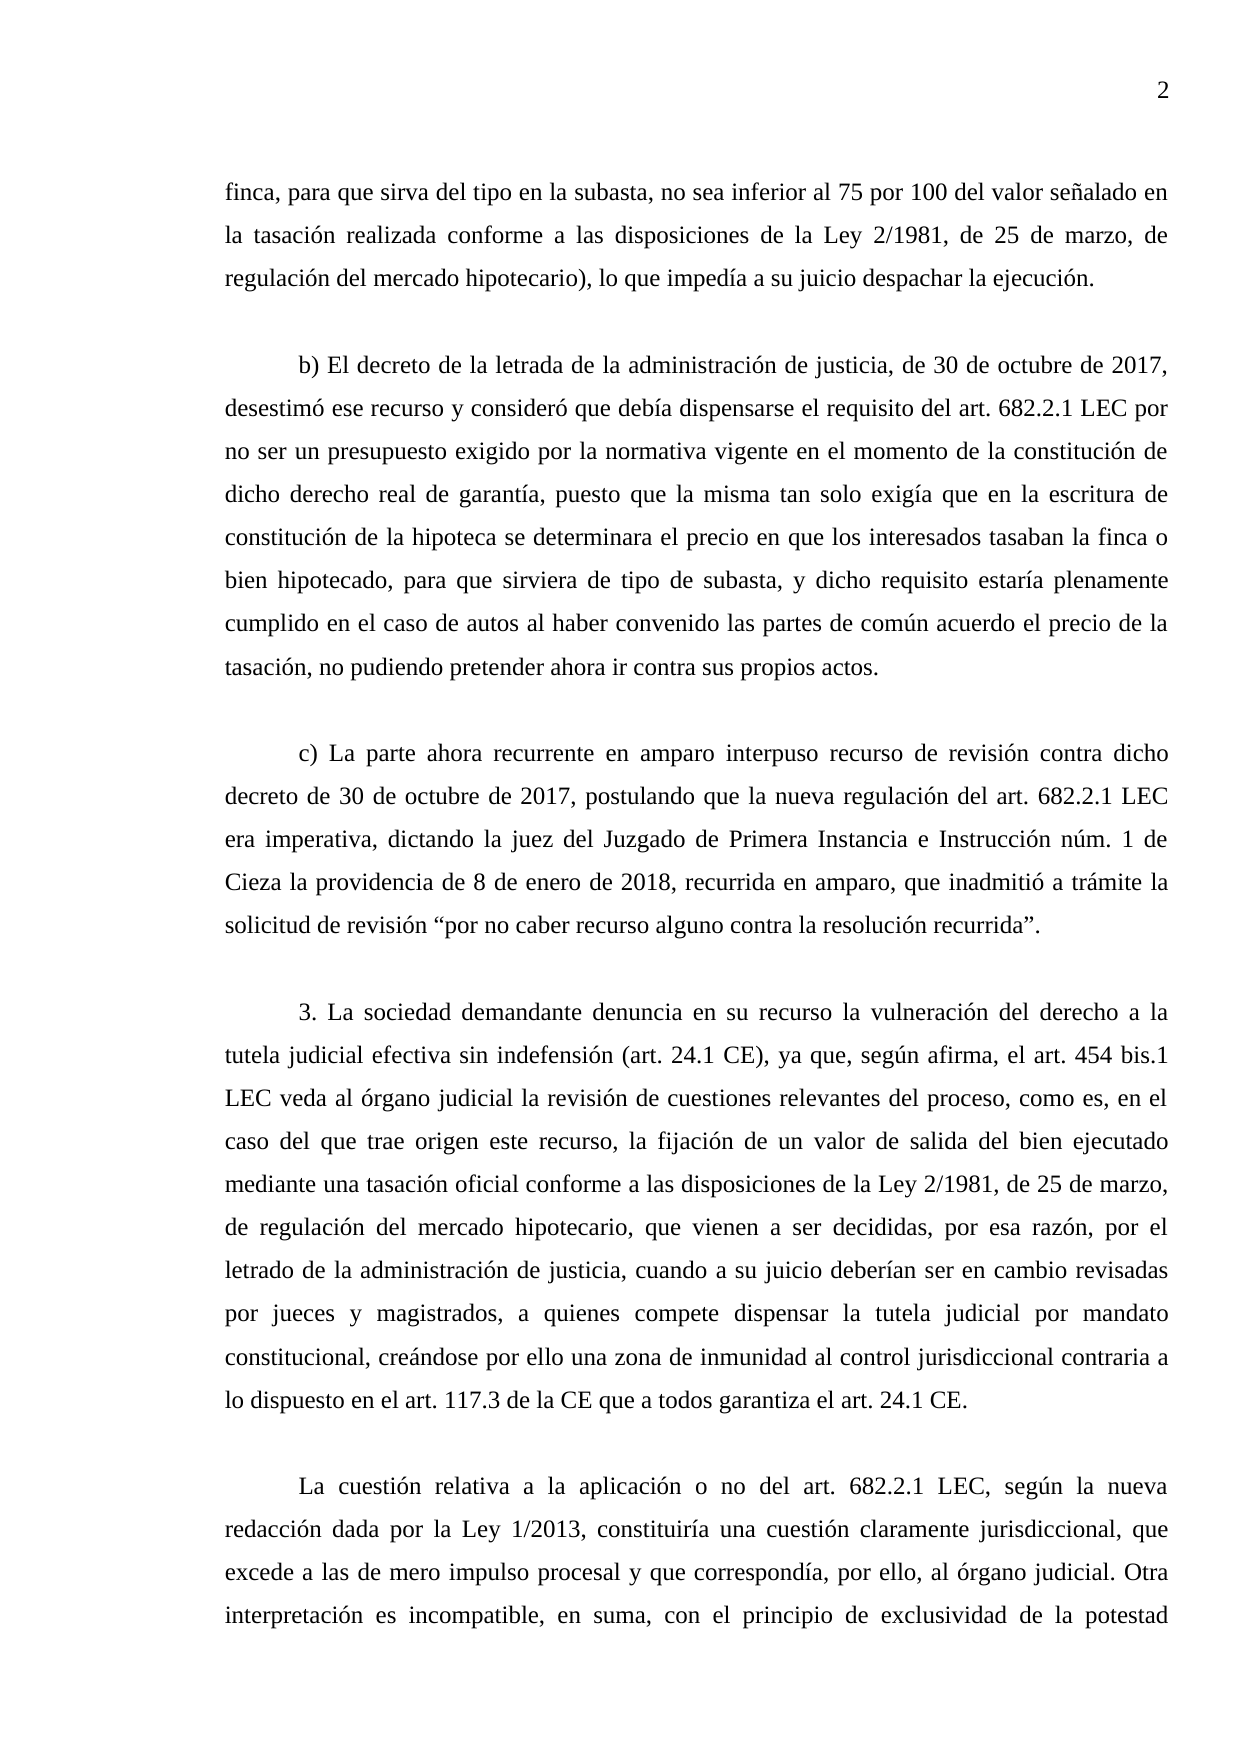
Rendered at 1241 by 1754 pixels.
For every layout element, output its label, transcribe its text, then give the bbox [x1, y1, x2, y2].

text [224, 1471, 1169, 1629]
text 3. La sociedad demandante denuncia en su recurso la vulneración del derecho a la tutela judicial efectiva sin indefensión (art. 24.1 CE), ya que, según afirma, el art. 454 bis.1 LEC veda al órgano judicial la revisión de cuestiones relevantes del proceso, como es, en el caso del que trae origen este recurso, la fijación de un valor de salida del bien ejecutado mediante una tasación oficial conforme a las disposiciones de la Ley 2/1981, de 25 de marzo, de regulación del mercado hipotecario, que vienen a ser decididas, por esa razón, por el letrado de la administración de justicia, cuando a su juicio deberían ser en cambio revisadas por jueces y magistrados, a quienes compete dispensar la tutela judicial por mandato constitucional, creándose por ello una zona de inmunidad al control jurisdiccional contraria a lo dispuesto en el art. 117.3 de la CE que a todos garantiza el art. 24.1 CE. [224, 997, 1169, 1413]
text b) El decreto de la letrada de la administración de justicia, de 30 de octubre de 2017, desestimó ese recurso y consideró que debía dispensarse el requisito del art. 682.2.1 LEC por no ser un presupuesto exigido por la normativa vigente en el momento de la constitución de dicho derecho real de garantía, puesto que la misma tan solo exigía que en la escritura de constitución de la hipoteca se determinara el precio en que los interesados tasaban la finca o bien hipotecado, para que sirviera de tipo de subasta, y dicho requisito estaría plenamente cumplido en el caso de autos al haber convenido las partes de común acuerdo el precio de la tasación, no pudiendo pretender ahora ir contra sus propios actos. [224, 350, 1169, 680]
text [224, 177, 1169, 292]
text c) La parte ahora recurrente en amparo interpuso recurso de revisión contra dicho decreto de 30 de octubre de 2017, postulando que la nueva regulación del art. 682.2.1 LEC era imperativa, dictando la juez del Juzgado de Primera Instancia e Instrucción núm. 1 de Cieza la providencia de 8 de enero de 2018, recurrida en amparo, que inadmitió a trámite la solicitud de revisión “por no caber recurso alguno contra la resolución recurrida”. [224, 738, 1169, 939]
